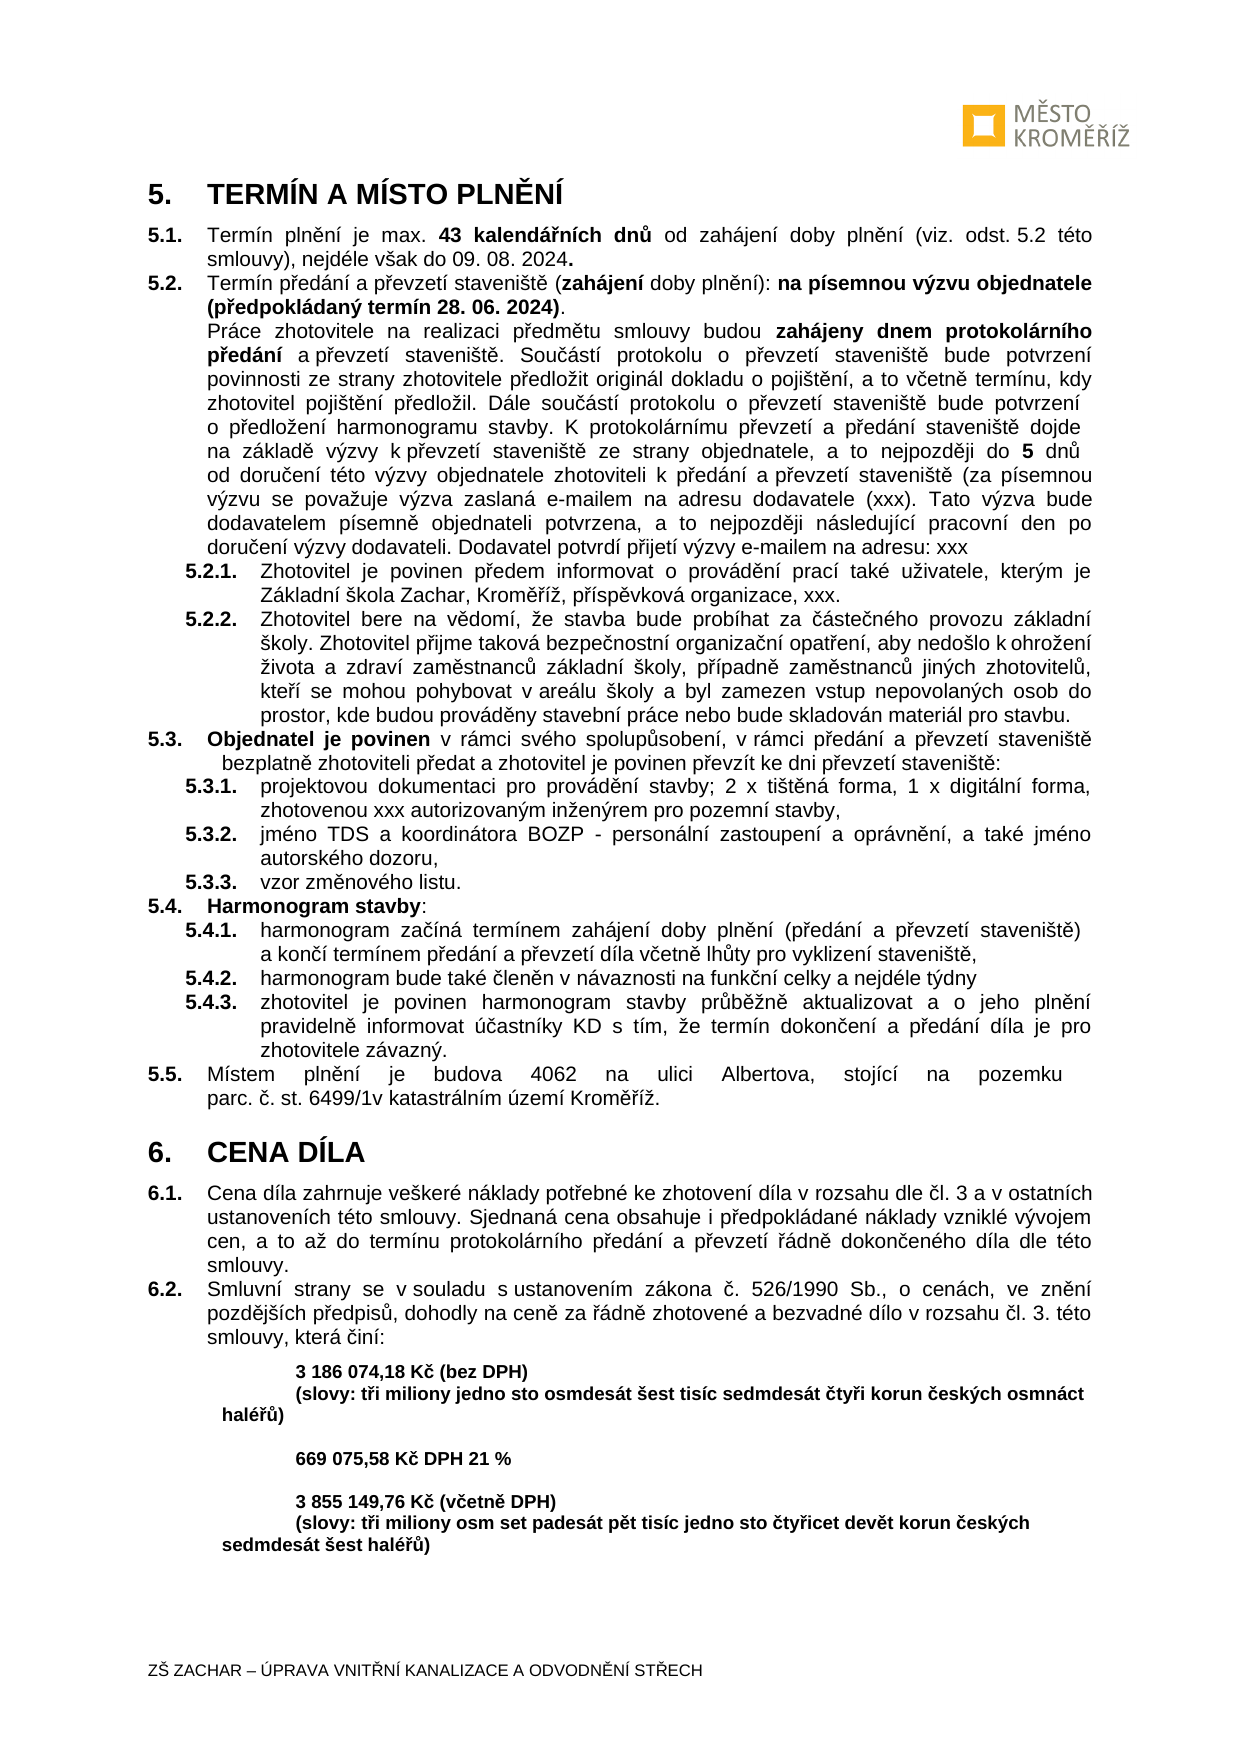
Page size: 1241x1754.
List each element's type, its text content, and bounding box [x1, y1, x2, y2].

list vzor změnového listu. [185, 870, 1092, 894]
list harmonogram začíná termínem zahájení doby plnění (předání a převzetí staveniště) a končí termínem předání a převzetí díla včetně lhůty pro vyklizení staveniště, [185, 918, 1092, 966]
list jméno TDS a koordinátora BOZP - personální zastoupení a oprávnění, a také jméno autorského dozoru, [185, 822, 1092, 870]
text 3 186 074,18 Kč (bez DPH) [222, 1361, 1092, 1383]
list TERMÍN A MÍSTO PLNĚNÍ [148, 177, 1092, 211]
text 3 855 149,76 Kč (včetně DPH) [222, 1490, 1092, 1512]
list Objednatel je povinen v rámci svého spolupůsobení, v rámci předání a převzetí staveniště bezplatně zhotoviteli předat a zhotovitel je povinen převzít ke dni převzetí staveniště: [148, 726, 1092, 774]
list Cena díla zahrnuje veškeré náklady potřebné ke zhotovení díla v rozsahu dle čl. 3 a v ostatních ustanoveních této smlouvy. Sjednaná cena obsahuje i předpokládané náklady vzniklé vývojem cen, a to až do termínu protokolárního předání a převzetí řádně dokončeného díla dle této smlouvy. [148, 1181, 1092, 1277]
text (slovy: tři miliony jedno sto osmdesát šest tisíc sedmdesát čtyři korun českých osmnáct haléřů) [222, 1383, 1092, 1426]
list Smluvní strany se v souladu s ustanovením zákona č. 526/1990 Sb., o cenách, ve znění pozdějších předpisů, dohodly na ceně za řádně zhotovené a bezvadné dílo v rozsahu čl. 3. této smlouvy, která činí: [148, 1277, 1092, 1348]
list CENA DÍLA [148, 1135, 1092, 1168]
list Zhotovitel bere na vědomí, že stavba bude probíhat za částečného provozu základní školy. Zhotovitel přijme taková bezpečnostní organizační opatření, aby nedošlo k ohrožení života a zdraví zaměstnanců základní školy, případně zaměstnanců jiných zhotovitelů, kteří se mohou pohybovat v areálu školy a byl zamezen vstup nepovolaných osob do prostor, kde budou prováděny stavební práce nebo bude skladován materiál pro stavbu. [185, 607, 1092, 726]
list Práce zhotovitele na realizaci předmětu smlouvy budou zahájeny dnem protokolárního předání a převzetí staveniště. Součástí protokolu o převzetí staveniště bude potvrzení povinnosti ze strany zhotovitele předložit originál dokladu o pojištění, a to včetně termínu, kdy zhotovitel pojištění předložil. Dále součástí protokolu o převzetí staveniště bude potvrzení o předložení harmonogramu stavby. K protokolárnímu převzetí a předání staveniště dojde na základě výzvy k převzetí staveniště ze strany objednatele, a to nejpozději do 5 dnů od doručení této výzvy objednatele zhotoviteli k předání a převzetí staveniště (za písemnou výzvu se považuje výzva zaslaná e-mailem na adresu dodavatele (xxx). Tato výzva bude dodavatelem písemně objednateli potvrzena, a to nejpozději následující pracovní den po doručení výzvy dodavateli. Dodavatel potvrdí přijetí výzvy e-mailem na adresu: xxx [207, 319, 1092, 559]
list harmonogram bude také členěn v návaznosti na funkční celky a nejdéle týdny [185, 966, 1092, 990]
list Termín předání a převzetí staveniště (zahájení doby plnění): na písemnou výzvu objednatele (předpokládaný termín 28. 06. 2024). [148, 271, 1092, 319]
text (slovy: tři miliony osm set padesát pět tisíc jedno sto čtyřicet devět korun českých sedmdesát šest haléřů) [222, 1512, 1092, 1555]
list Harmonogram stavby: [148, 894, 1092, 918]
list projektovou dokumentaci pro provádění stavby; 2 x tištěná forma, 1 x digitální forma, zhotovenou xxx autorizovaným inženýrem pro pozemní stavby, [185, 774, 1092, 822]
list Zhotovitel je povinen předem informovat o provádění prací také uživatele, kterým je Základní škola Zachar, Kroměříž, příspěvková organizace, xxx. [185, 559, 1092, 607]
list zhotovitel je povinen harmonogram stavby průběžně aktualizovat a o jeho plnění pravidelně informovat účastníky KD s tím, že termín dokončení a předání díla je pro zhotovitele závazný. [185, 990, 1092, 1062]
list Místem plnění je budova 4062 na ulici Albertova, stojící na pozemku parc. č. st. 6499/1v katastrálním území Kroměříž. [148, 1062, 1092, 1110]
picture [957, 93, 1137, 159]
list Termín plnění je max. 43 kalendářních dnů od zahájení doby plnění (viz. odst. 5.2 této smlouvy), nejdéle však do 09. 08. 2024. [148, 223, 1092, 271]
text 669 075,58 Kč DPH 21 % [295, 1447, 1092, 1469]
